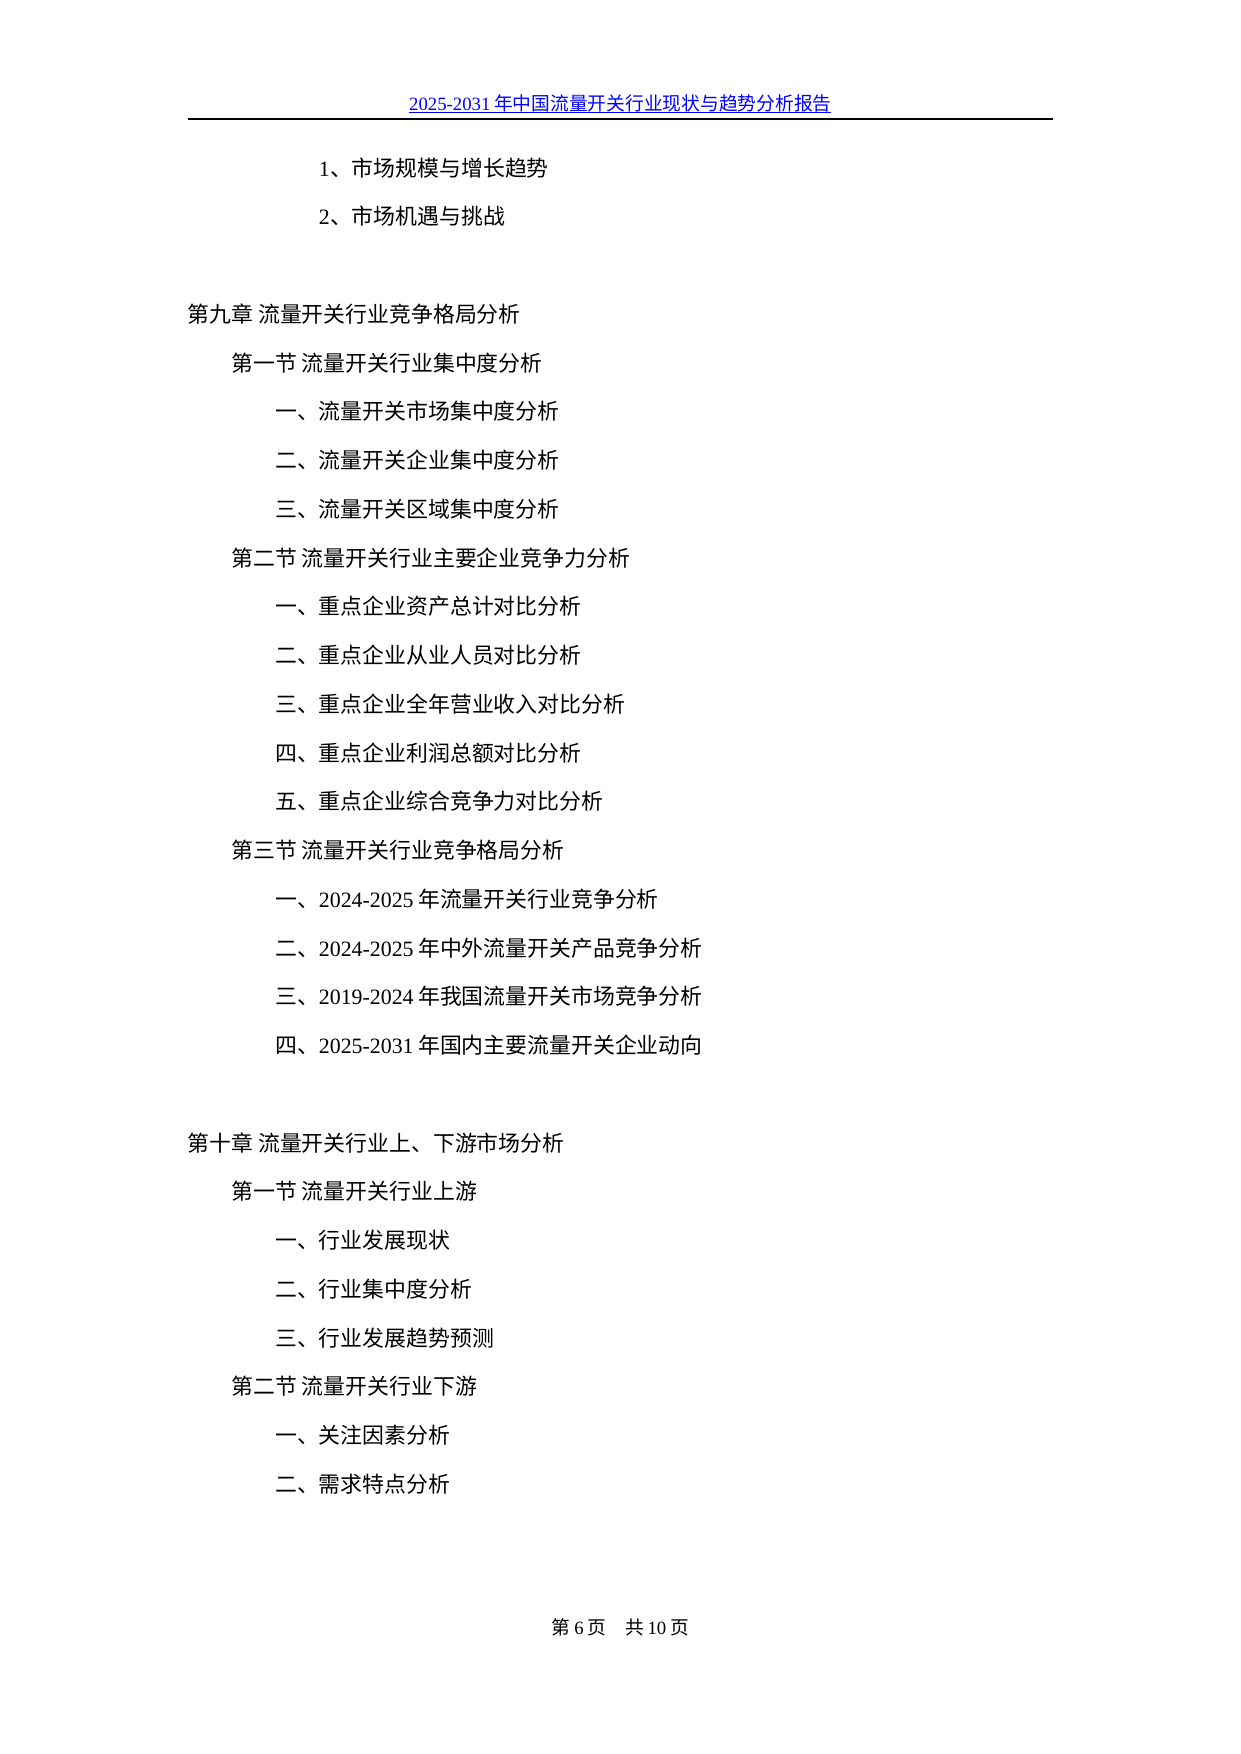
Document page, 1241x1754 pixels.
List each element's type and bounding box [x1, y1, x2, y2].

text [187, 150, 1053, 1499]
